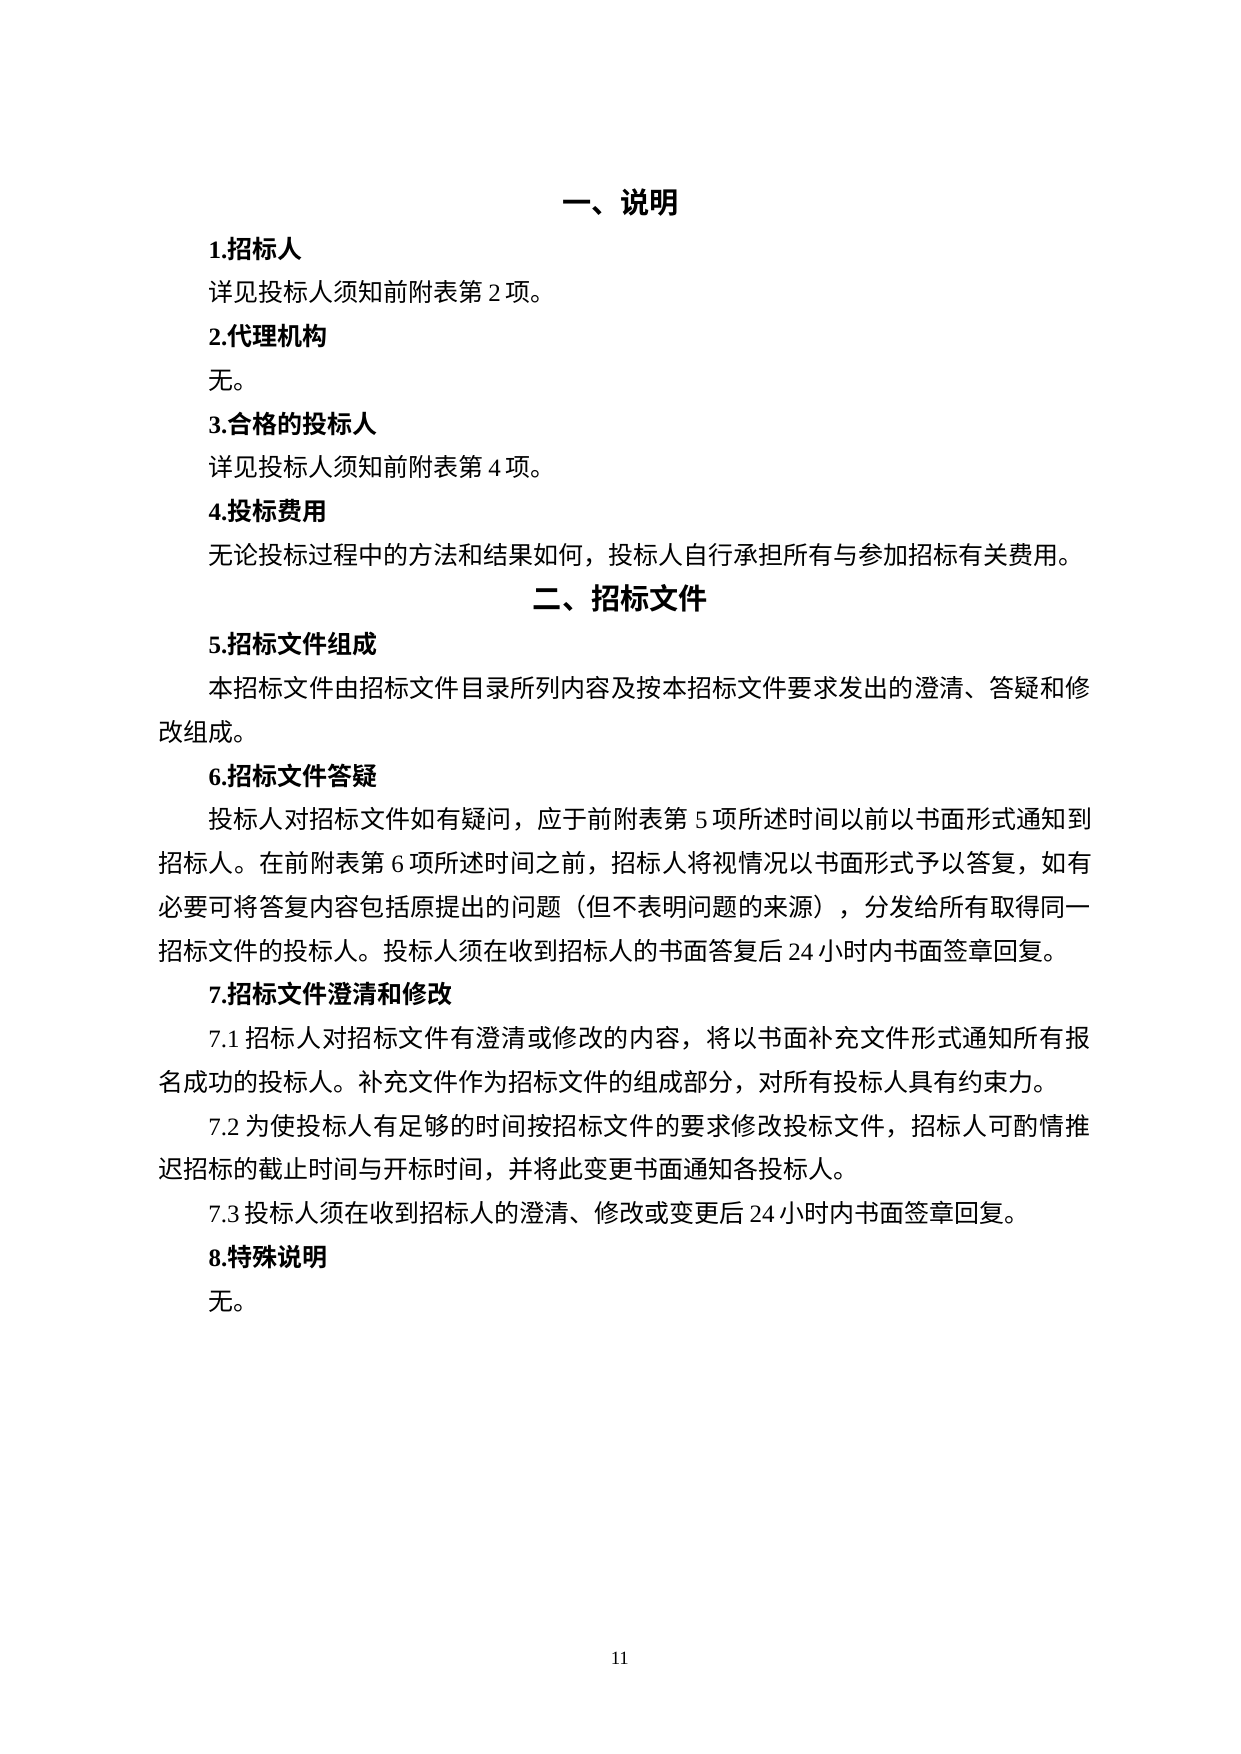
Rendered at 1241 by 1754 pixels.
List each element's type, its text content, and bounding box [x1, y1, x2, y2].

text 7.3投标人须在收到招标人的澄清、修改或变更后24小时内书面签章回复。 [158, 1188, 1092, 1231]
text 2.代理机构 [158, 311, 1092, 354]
text 8.特殊说明 [158, 1231, 1092, 1275]
text 3.合格的投标人 [158, 398, 1092, 442]
subtitle 一、说明 [148, 177, 1092, 223]
text 7.1招标人对招标文件有澄清或修改的内容，将以书面补充文件形式通知所有报名成功的投标人。补充文件作为招标文件的组成部分，对所有投标人具有约束力。 [158, 1013, 1092, 1100]
text 详见投标人须知前附表第2项。 [158, 267, 1092, 311]
text 6.招标文件答疑 [158, 750, 1092, 794]
text 无。 [158, 354, 1092, 398]
text 无论投标过程中的方法和结果如何，投标人自行承担所有与参加招标有关费用。 [158, 529, 1092, 573]
subtitle 二、招标文件 [148, 573, 1092, 619]
text 4.投标费用 [158, 486, 1092, 529]
text 无。 [158, 1275, 1092, 1319]
text 7.2为使投标人有足够的时间按招标文件的要求修改投标文件，招标人可酌情推迟招标的截止时间与开标时间，并将此变更书面通知各投标人。 [158, 1100, 1092, 1188]
text 5.招标文件组成 [158, 619, 1092, 663]
text 1.招标人 [158, 223, 1092, 267]
text 本招标文件由招标文件目录所列内容及按本招标文件要求发出的澄清、答疑和修改组成。 [158, 663, 1092, 750]
text 详见投标人须知前附表第4项。 [158, 442, 1092, 486]
text 投标人对招标文件如有疑问，应于前附表第5项所述时间以前以书面形式通知到招标人。在前附表第6项所述时间之前，招标人将视情况以书面形式予以答复，如有必要可将答复内容包括原提出的问题（但不表明问题的来源），分发给所有取得同一招标文件的投标人。投标人须在收到招标人的书面答复后24小时内书面签章回复。 [158, 794, 1092, 969]
text 7.招标文件澄清和修改 [158, 969, 1092, 1013]
